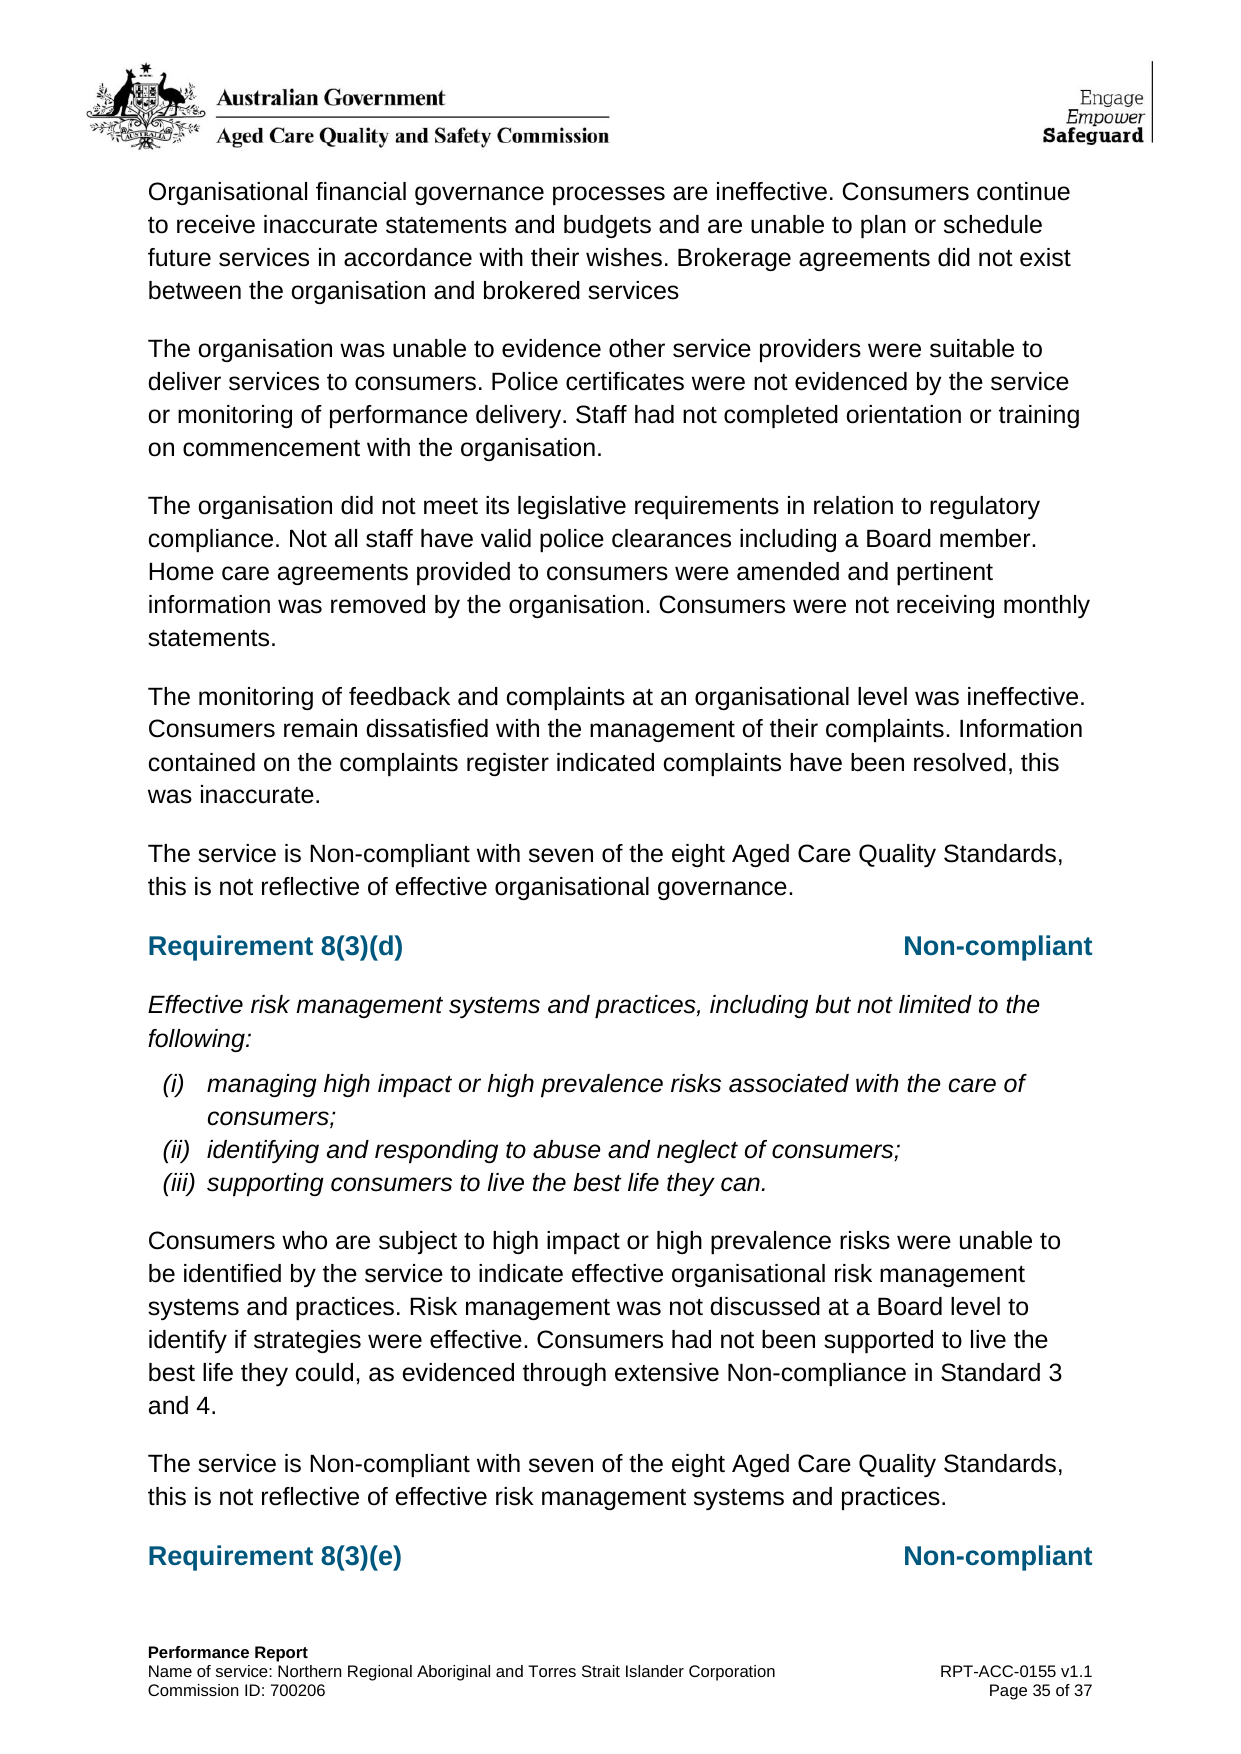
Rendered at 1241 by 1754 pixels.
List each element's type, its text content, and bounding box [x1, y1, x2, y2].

picture [0, 1, 1241, 171]
text Consumers who are subject to high impact or high prevalence risks were unable to be identified by the service to indicate effective organisational risk management systems and practices. Risk management was not discussed at a Board level to identify if strategies were effective. Consumers had not been supported to live the best life they could, as evidenced through extensive Non-compliance in Standard 3 and 4. [148, 1226, 1092, 1420]
list identifying and responding to abuse and neglect of consumers; [162, 1135, 1092, 1164]
subtitle Requirement 8(3)(e) Non-compliant [148, 1540, 1092, 1572]
text The organisation did not meet its legislative requirements in relation to regulatory compliance. Not all staff have valid police clearances including a Board member. Home care agreements provided to consumers were amended and pertinent information was removed by the organisation. Consumers were not receiving monthly statements. [148, 491, 1092, 652]
text The monitoring of feedback and complaints at an organisational level was ineffective. Consumers remain dissatisfied with the management of their complaints. Information contained on the complaints register indicated complaints have been resolved, this was inaccurate. [148, 681, 1092, 809]
text The service is Non-compliant with seven of the eight Aged Care Quality Standards, this is not reflective of effective organisational governance. [148, 838, 1092, 900]
list supporting consumers to live the best life they can. [162, 1168, 1092, 1197]
text The organisation was unable to evidence other service providers were suitable to deliver services to consumers. Police certificates were not evidenced by the service or monitoring of performance delivery. Staff had not completed orientation or training on commencement with the organisation. [148, 334, 1092, 462]
text Effective risk management systems and practices, including but not limited to the following: [148, 991, 1092, 1052]
subtitle Requirement 8(3)(d) Non-compliant [148, 929, 1092, 961]
text The service is Non-compliant with seven of the eight Aged Care Quality Standards, this is not reflective of effective risk management systems and practices. [148, 1449, 1092, 1511]
list managing high impact or high prevalence risks associated with the care of consumers; [162, 1069, 1092, 1131]
text Organisational financial governance processes are ineffective. Consumers continue to receive inaccurate statements and budgets and are unable to plan or schedule future services in accordance with their wishes. Brokerage agreements did not exist between the organisation and brokered services [148, 177, 1092, 305]
